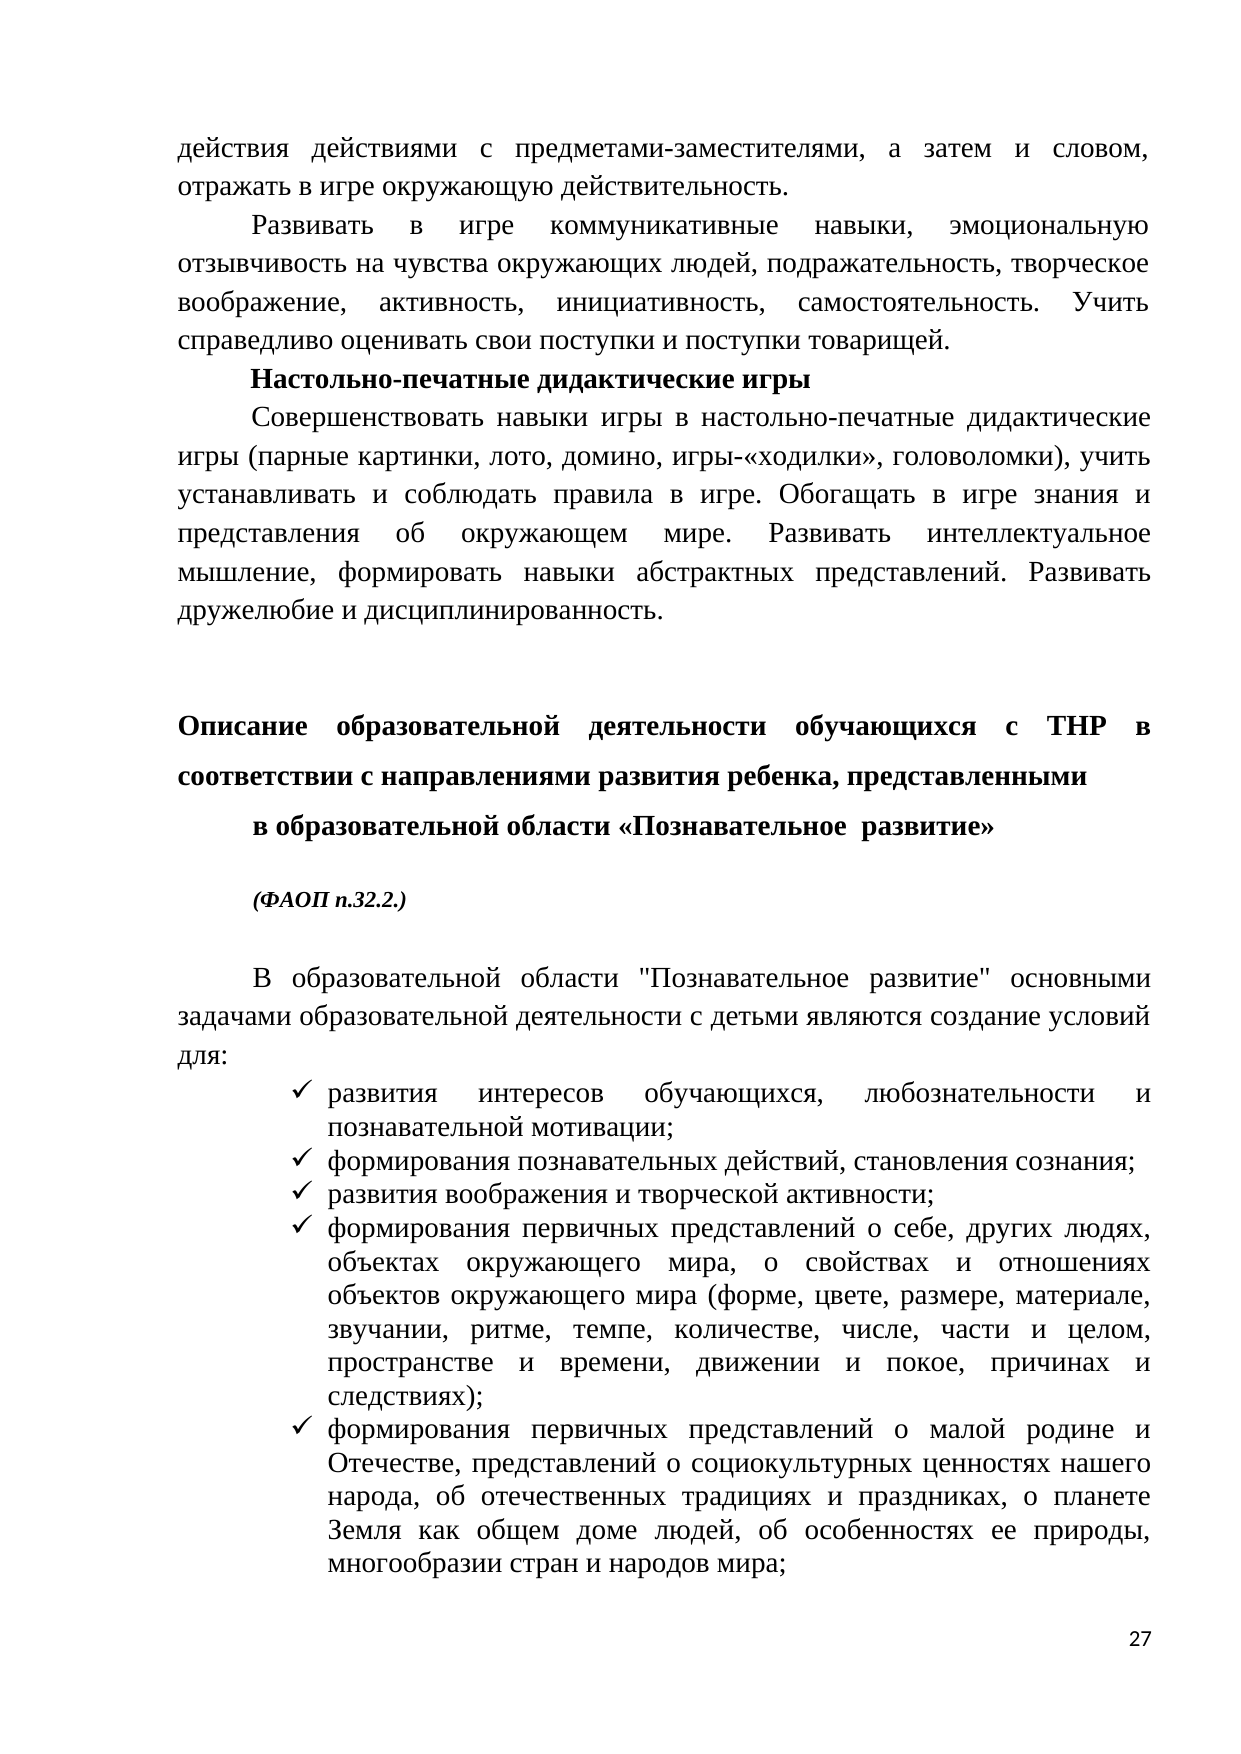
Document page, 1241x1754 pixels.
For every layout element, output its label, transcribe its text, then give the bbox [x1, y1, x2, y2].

list развития интересов обучающихся, любознательности и познавательной мотивации; [290, 1076, 1152, 1143]
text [177, 130, 1149, 202]
text Описание образовательной деятельности обучающихся с ТНР в соответствии с направлениями развития ребенка, представленными [177, 708, 1152, 792]
text в образовательной области «Познавательное развитие» [177, 808, 1152, 842]
text В образовательной области "Познавательное развитие" основными задачами образовательной деятельности с детьми являются создание условий для: [177, 960, 1152, 1071]
list развития воображения и творческой активности; [290, 1176, 1152, 1210]
text Развивать в игре коммуникативные навыки, эмоциональную отзывчивость на чувства окружающих людей, подражательность, творческое воображение, активность, инициативность, самостоятельность. Учить справедливо оценивать свои поступки и поступки товарищей. [177, 207, 1149, 356]
text Настольно-печатные дидактические игры [250, 361, 1152, 394]
text Совершенствовать навыки игры в настольно-печатные дидактические игры (парные картинки, лото, домино, игры-«ходилки», головоломки), учить устанавливать и соблюдать правила в игре. Обогащать в игре знания и представления об окружающем мире. Развивать интеллектуальное мышление, формировать навыки абстрактных представлений. Развивать дружелюбие и дисциплинированность. [177, 399, 1152, 626]
list формирования первичных представлений о себе, других людях, объектах окружающего мира, о свойствах и отношениях объектов окружающего мира (форме, цвете, размере, материале, звучании, ритме, темпе, количестве, числе, части и целом, пространстве и времени, движении и покое, причинах и следствиях); [290, 1210, 1152, 1411]
list формирования познавательных действий, становления сознания; [290, 1143, 1152, 1176]
list формирования первичных представлений о малой родине и Отечестве, представлений о социокультурных ценностях нашего народа, об отечественных традициях и праздниках, о планете Земля как общем доме людей, об особенностях ее природы, многообразии стран и народов мира; [290, 1411, 1152, 1579]
text (ФАОП п.32.2.) [177, 886, 1152, 912]
